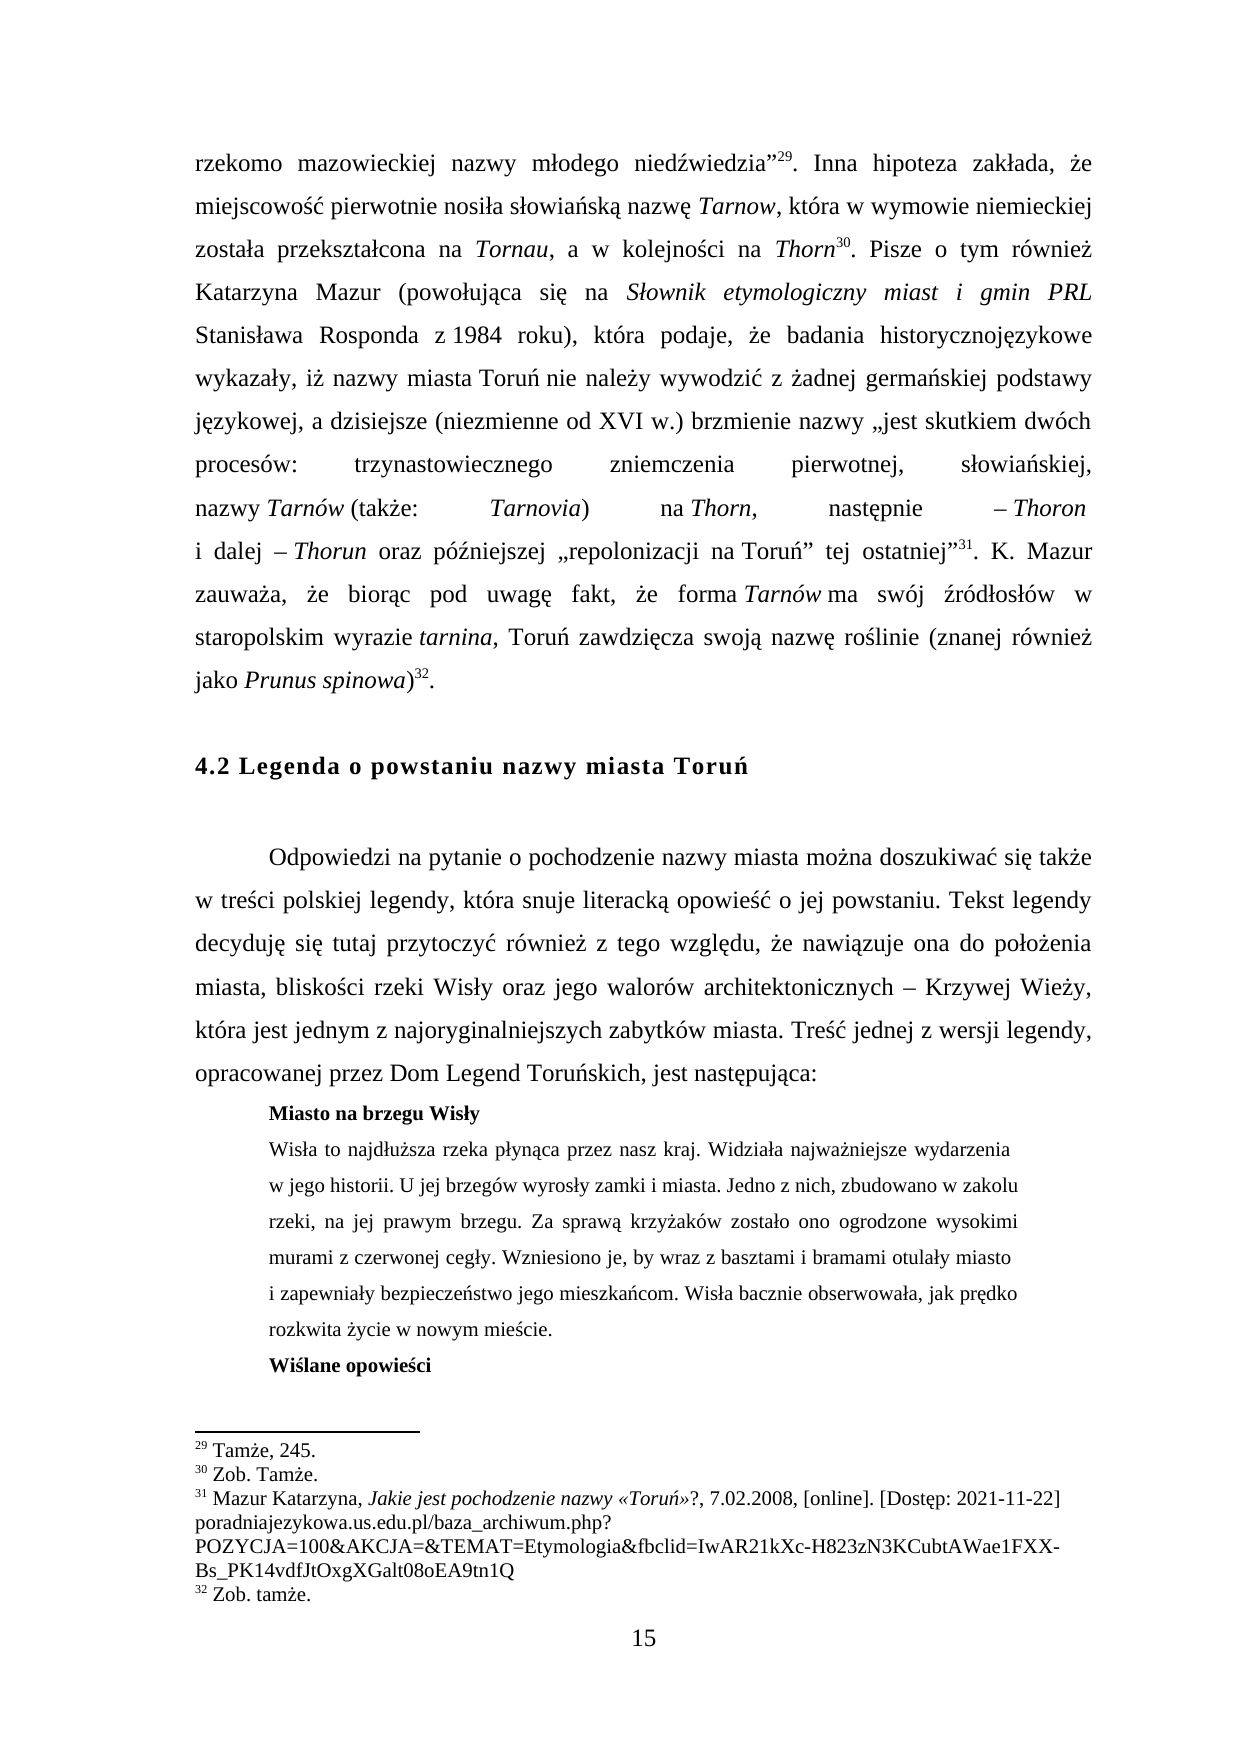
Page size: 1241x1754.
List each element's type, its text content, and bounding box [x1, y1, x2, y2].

subtitle 4.2 Legenda o powstaniu nazwy miasta Toruń [195, 751, 1092, 780]
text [195, 148, 1092, 694]
text Miasto na brzegu Wisły [269, 1101, 1019, 1125]
text Odpowiedzi na pytanie o pochodzenie nazwy miasta można doszukiwać się także w treści polskiej legendy, która snuje literacką opowieść o jej powstaniu. Tekst legendy decyduję się tutaj przytoczyć również z tego względu, że nawiązuje ona do położenia miasta, bliskości rzeki Wisły oraz jego walorów architektonicznych – Krzywej Wieży, która jest jednym z najoryginalniejszych zabytków miasta. Treść jednej z wersji legendy, opracowanej przez Dom Legend Toruńskich, jest następująca: [195, 842, 1092, 1087]
text Wiślane opowieści [269, 1353, 1019, 1377]
text Wisła to najdłuższa rzeka płynąca przez nasz kraj. Widziała najważniejsze wydarzenia w jego historii. U jej brzegów wyrosły zamki i miasta. Jedno z nich, zbudowano w zakolu rzeki, na jej prawym brzegu. Za sprawą krzyżaków zostało ono ogrodzone wysokimi murami z czerwonej cegły. Wzniesiono je, by wraz z basztami i bramami otulały miasto i zapewniały bezpieczeństwo jego mieszkańcom. Wisła bacznie obserwowała, jak prędko rozkwita życie w nowym mieście. [269, 1137, 1019, 1341]
